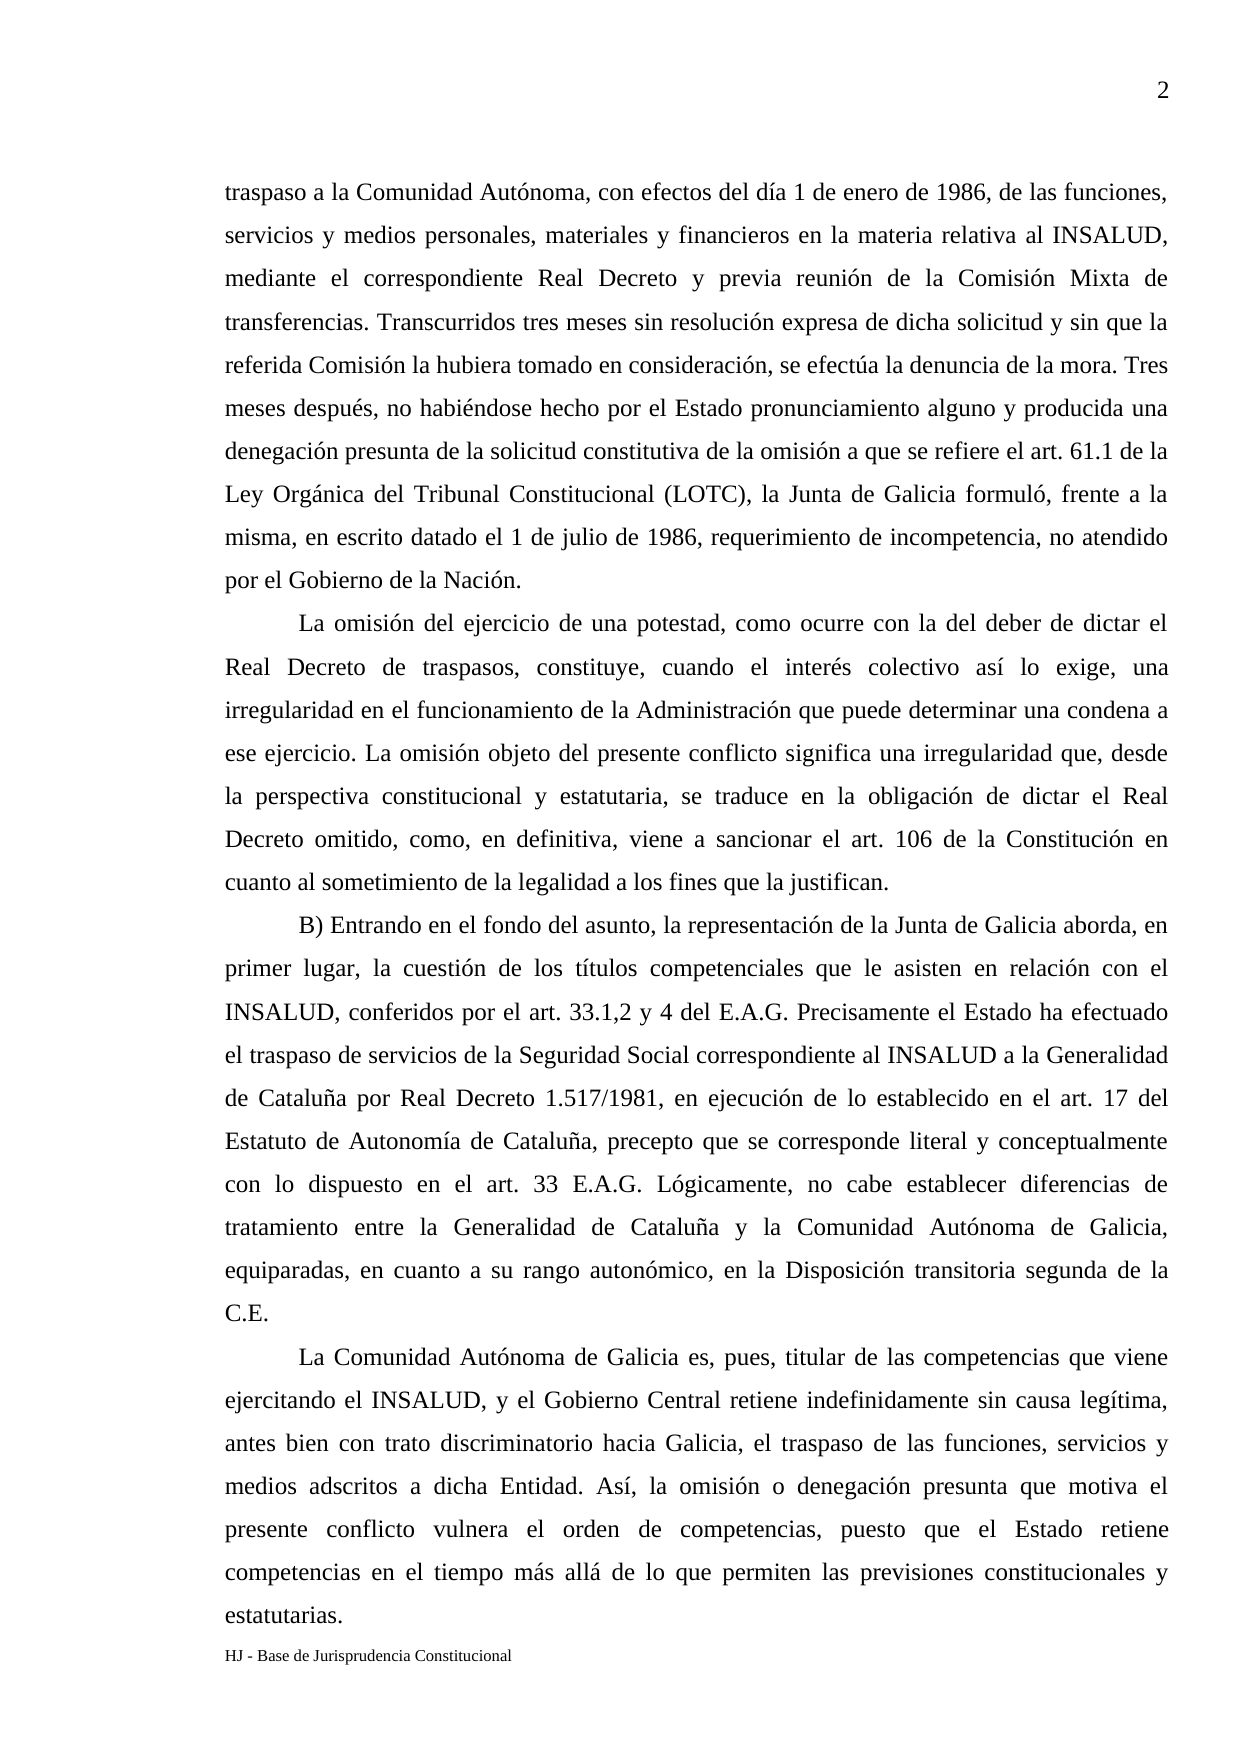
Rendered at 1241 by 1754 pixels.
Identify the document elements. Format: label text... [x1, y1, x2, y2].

text B) Entrando en el fondo del asunto, la representación de la Junta de Galicia aborda, en primer lugar, la cuestión de los títulos competenciales que le asisten en relación con el INSALUD, conferidos por el art. 33.1,2 y 4 del E.A.G. Precisamente el Estado ha efectuado el traspaso de servicios de la Seguridad Social correspondiente al INSALUD a la Generalidad de Cataluña por Real Decreto 1.517/1981, en ejecución de lo establecido en el art. 17 del Estatuto de Autonomía de Cataluña, precepto que se corresponde literal y conceptualmente con lo dispuesto en el art. 33 E.A.G. Lógicamente, no cabe establecer diferencias de tratamiento entre la Generalidad de Cataluña y la Comunidad Autónoma de Galicia, equiparadas, en cuanto a su rango autonómico, en la Disposición transitoria segunda de la C.E. [224, 910, 1169, 1327]
text La Comunidad Autónoma de Galicia es, pues, titular de las competencias que viene ejercitando el INSALUD, y el Gobierno Central retiene indefinidamente sin causa legítima, antes bien con trato discriminatorio hacia Galicia, el traspaso de las funciones, servicios y medios adscritos a dicha Entidad. Así, la omisión o denegación presunta que motiva el presente conflicto vulnera el orden de competencias, puesto que el Estado retiene competencias en el tiempo más allá de lo que permiten las previsiones constitucionales y estatutarias. [224, 1342, 1169, 1629]
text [224, 177, 1169, 594]
text La omisión del ejercicio de una potestad, como ocurre con la del deber de dictar el Real Decreto de traspasos, constituye, cuando el interés colectivo así lo exige, una irregularidad en el funcionamiento de la Administración que puede determinar una condena a ese ejercicio. La omisión objeto del presente conflicto significa una irregularidad que, desde la perspectiva constitucional y estatutaria, se traduce en la obligación de dictar el Real Decreto omitido, como, en definitiva, viene a sancionar el art. 106 de la Constitución en cuanto al sometimiento de la legalidad a los fines que la justifican. [224, 608, 1169, 896]
